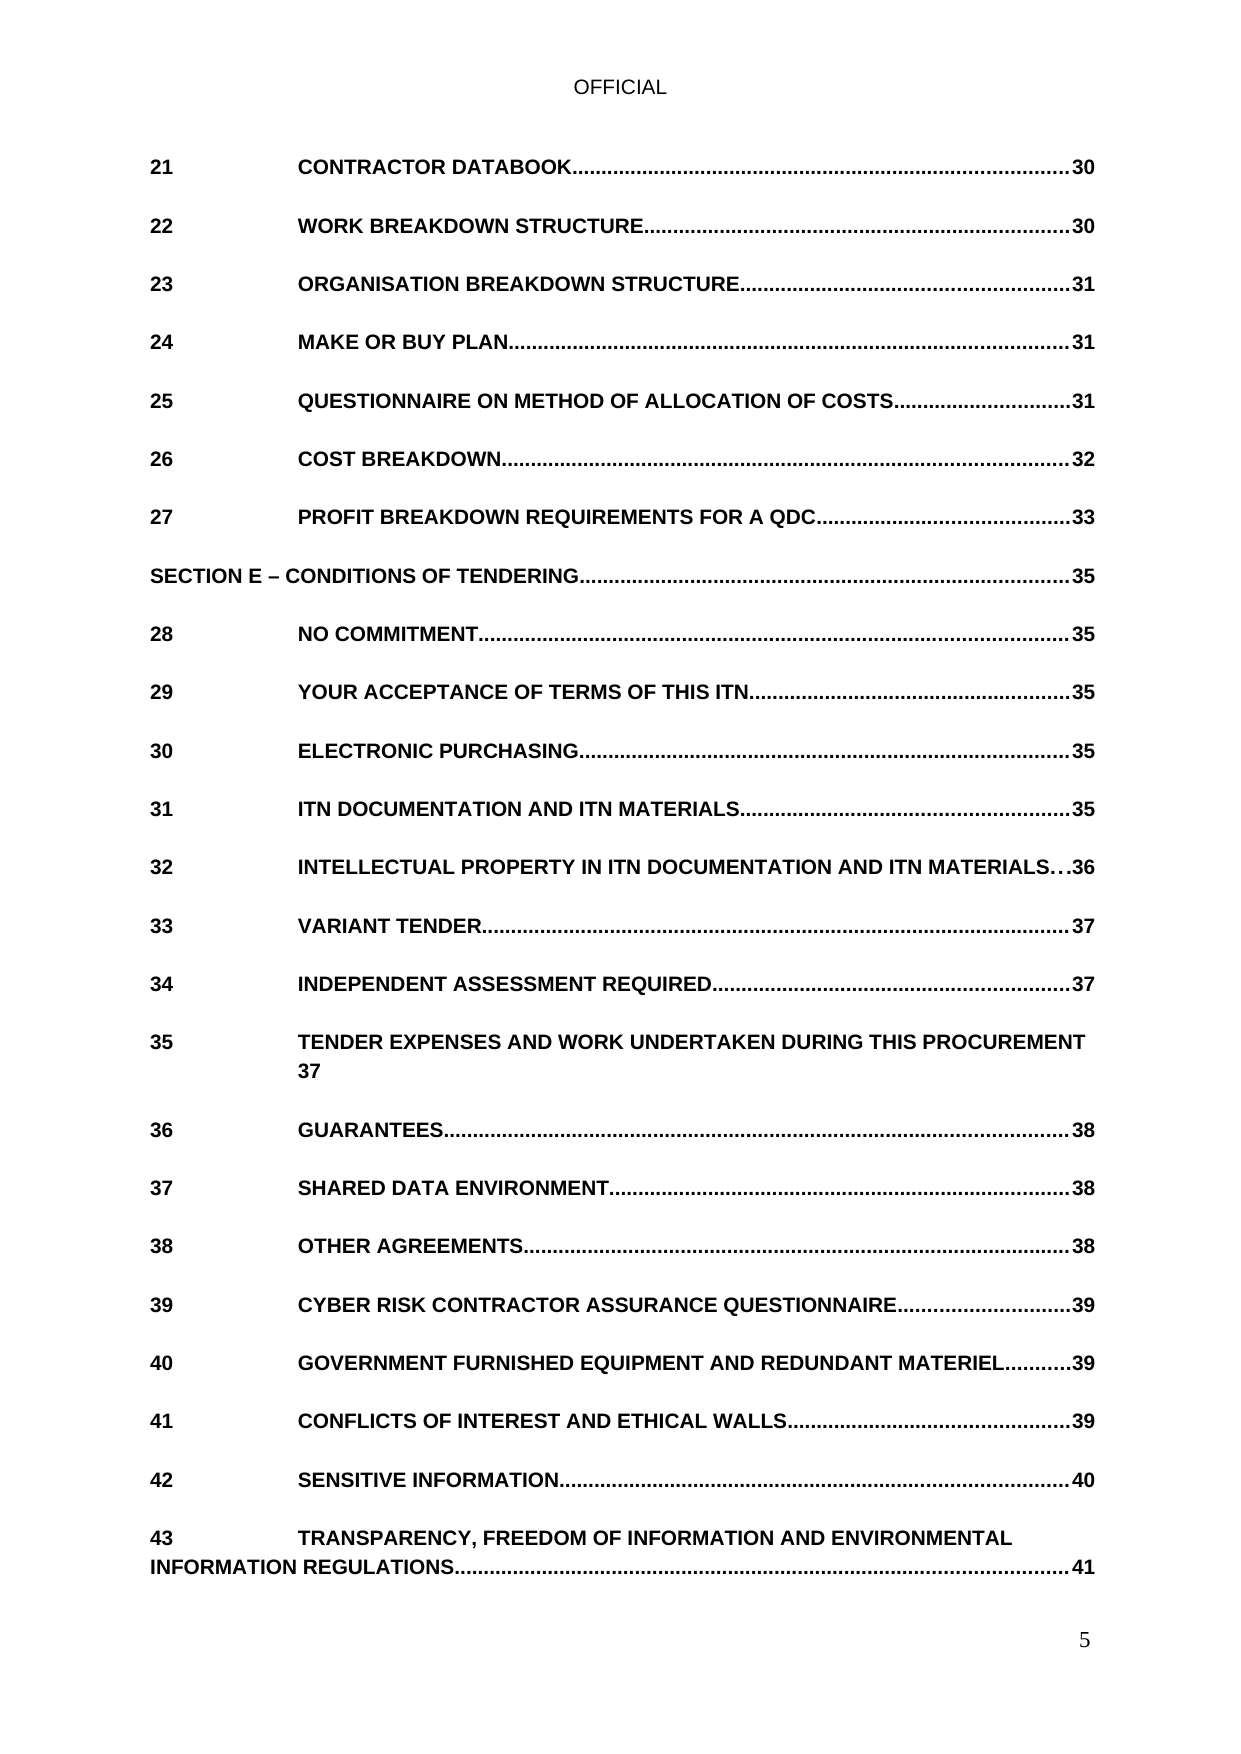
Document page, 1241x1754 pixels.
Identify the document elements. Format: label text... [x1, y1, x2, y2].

text 22 WORK BREAKDOWN STRUCTURE 30 [150, 208, 1090, 237]
text 21 CONTRACTOR DATABOOK 30 [150, 150, 1090, 179]
text 30 ELECTRONIC PURCHASING 35 [150, 733, 1090, 762]
text 28 NO COMMITMENT 35 [150, 617, 1090, 646]
text 31 ITN DOCUMENTATION AND ITN MATERIALS 35 [150, 792, 1090, 821]
text 37 SHARED DATA ENVIRONMENT 38 [150, 1171, 1090, 1200]
text 33 VARIANT TENDER 37 [150, 908, 1090, 937]
text 42 SENSITIVE INFORMATION 40 [150, 1462, 1090, 1492]
text 34 INDEPENDENT ASSESSMENT REQUIRED 37 [150, 967, 1090, 996]
text 40 GOVERNMENT FURNISHED EQUIPMENT AND REDUNDANT MATERIEL 39 [150, 1346, 1090, 1375]
text 32 INTELLECTUAL PROPERTY IN ITN DOCUMENTATION AND ITN MATERIALS 36 [150, 850, 1090, 879]
text 36 GUARANTEES 38 [150, 1112, 1090, 1142]
text 39 CYBER RISK CONTRACTOR ASSURANCE QUESTIONNAIRE 39 [150, 1287, 1090, 1317]
text 43 TRANSPARENCY, FREEDOM OF INFORMATION AND ENVIRONMENTAL INFORMATION REGULATIONS 41 [150, 1521, 1090, 1579]
text 25 QUESTIONNAIRE ON METHOD OF ALLOCATION OF COSTS 31 [150, 383, 1090, 412]
text 38 OTHER AGREEMENTS 38 [150, 1229, 1090, 1258]
text 35 TENDER EXPENSES AND WORK UNDERTAKEN DURING THIS PROCUREMENT 37 [150, 1025, 1090, 1083]
text 41 CONFLICTS OF INTEREST AND ETHICAL WALLS 39 [150, 1404, 1090, 1433]
text 27 PROFIT BREAKDOWN REQUIREMENTS FOR A QDC 33 [150, 500, 1090, 529]
text 23 ORGANISATION BREAKDOWN STRUCTURE 31 [150, 267, 1090, 296]
text SECTION E – CONDITIONS OF TENDERING 35 [150, 558, 1090, 587]
text 29 YOUR ACCEPTANCE OF TERMS OF THIS ITN 35 [150, 675, 1090, 704]
text 26 COST BREAKDOWN 32 [150, 442, 1090, 471]
text 24 MAKE OR BUY PLAN 31 [150, 325, 1090, 354]
